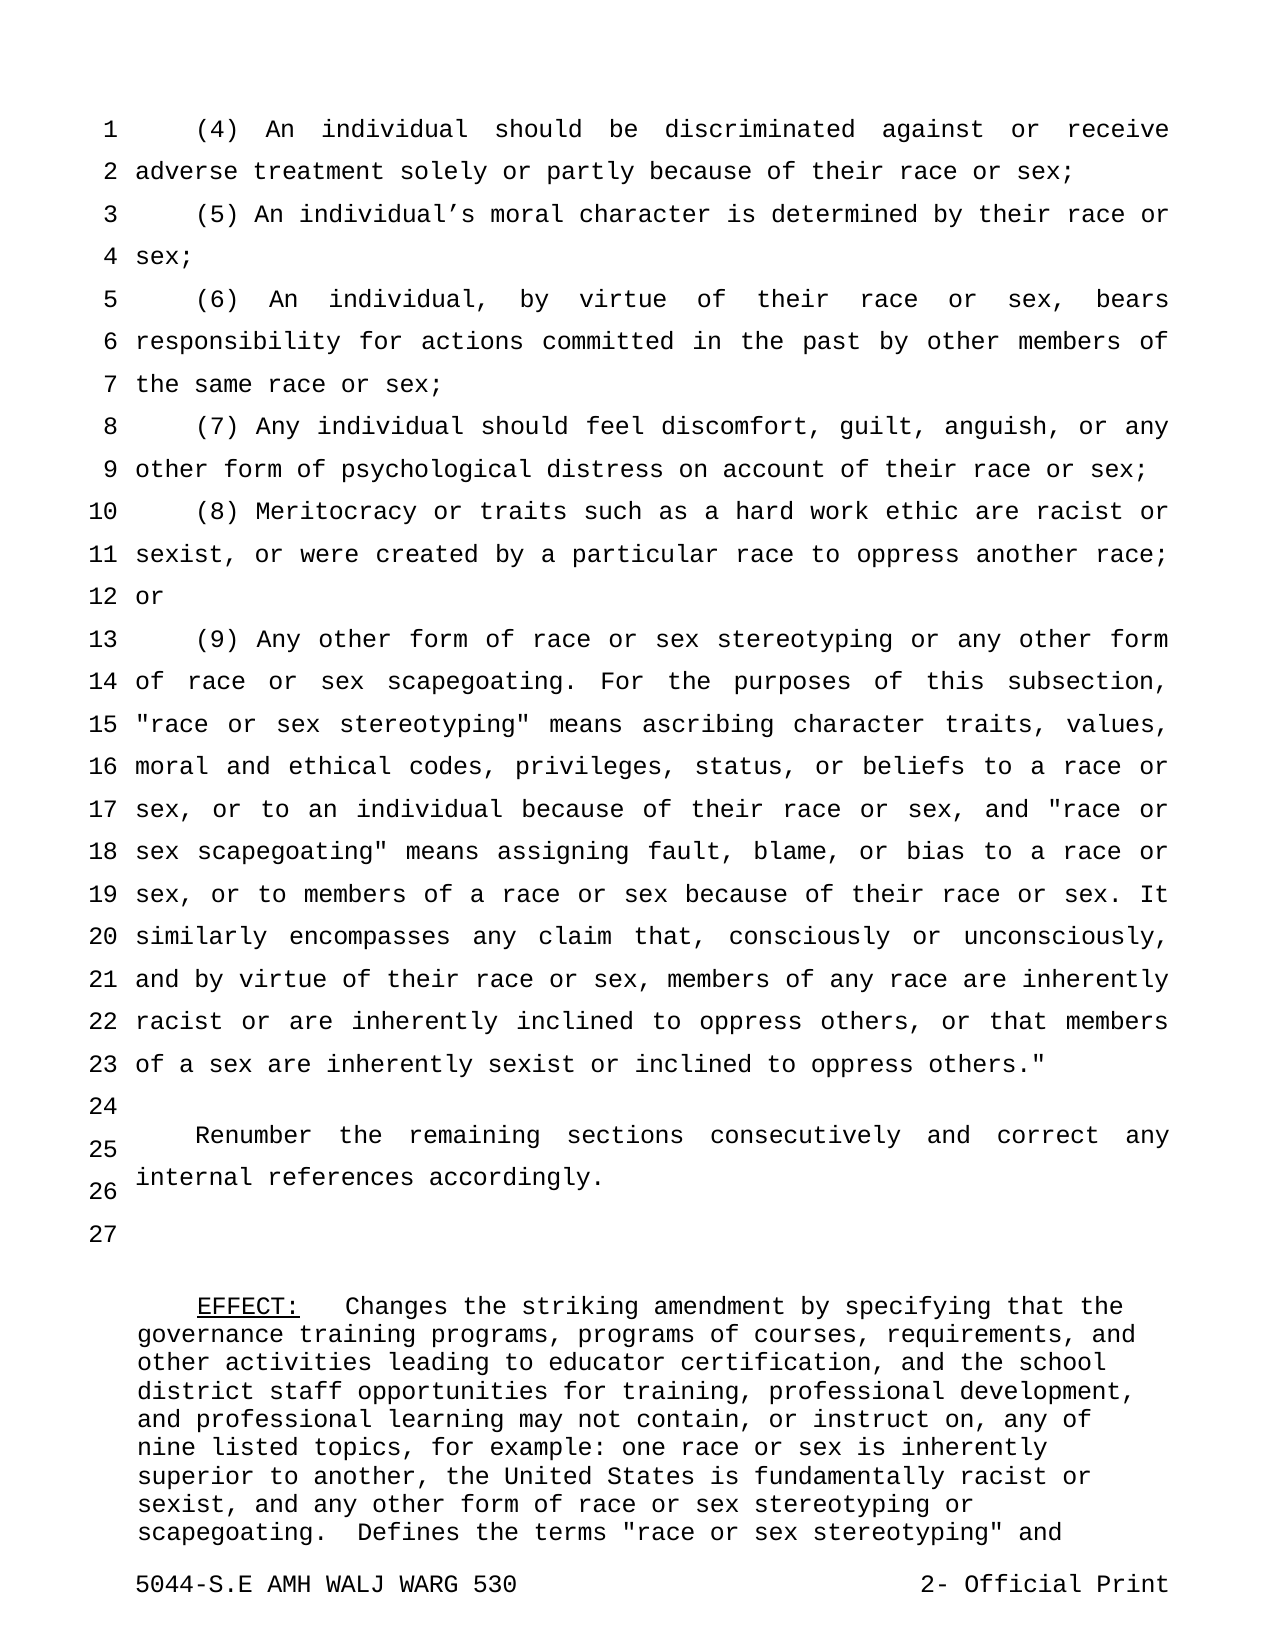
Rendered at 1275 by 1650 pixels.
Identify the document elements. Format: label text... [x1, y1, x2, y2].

text (9) Any other form of race or sex stereotyping or any other form of race or sex scapegoating. For the purposes of this subsection, "race or sex stereotyping" means ascribing character traits, values, moral and ethical codes, privileges, status, or beliefs to a race or sex, or to an individual because of their race or sex, and "race or sex scapegoating" means assigning fault, blame, or bias to a race or sex, or to members of a race or sex because of their race or sex. It similarly encompasses any claim that, consciously or unconsciously, and by virtue of their race or sex, members of any race are inherently racist or are inherently inclined to oppress others, or that members of a sex are inherently sexist or inclined to oppress others." [135, 613, 1170, 1081]
text (6) An individual, by virtue of their race or sex, bears responsibility for actions committed in the past by other members of the same race or sex; [135, 273, 1170, 401]
text (4) An individual should be discriminated against or receive adverse treatment solely or partly because of their race or sex; [135, 103, 1170, 188]
text (5) An individual’s moral character is determined by their race or sex; [135, 188, 1170, 273]
text (7) Any individual should feel discomfort, guilt, anguish, or any other form of psychological distress on account of their race or sex; [135, 401, 1170, 486]
text (8) Meritocracy or traits such as a hard work ethic are racist or sexist, or were created by a particular race to oppress another race; or [135, 486, 1170, 613]
text Renumber the remaining sections consecutively and correct any internal references accordingly. [135, 1109, 1170, 1194]
